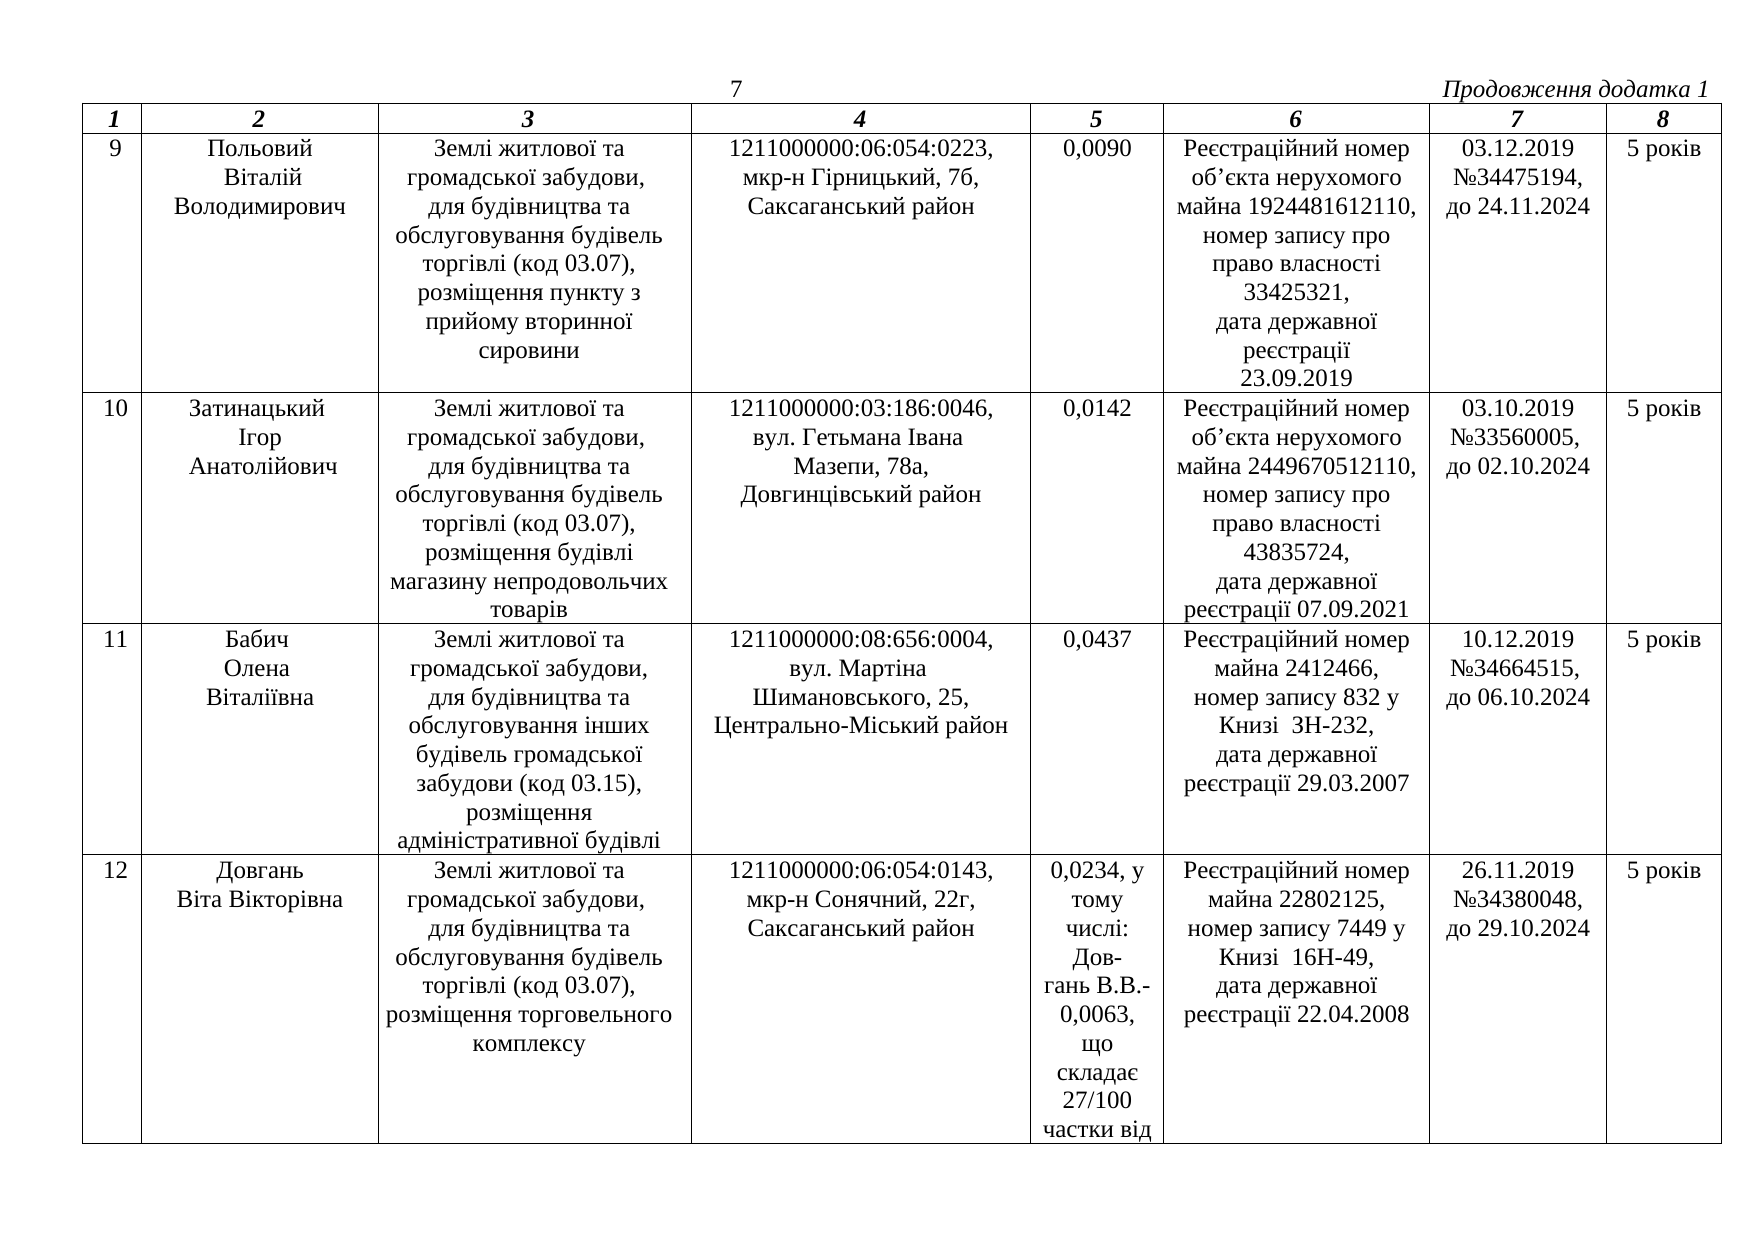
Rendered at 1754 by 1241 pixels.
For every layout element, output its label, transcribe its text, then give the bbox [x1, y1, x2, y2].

table_cell 26.11.2019 №34380048, до 29.10.2024 [1430, 855, 1606, 1143]
table_cell 2 [142, 104, 378, 132]
table_cell 5 років [1607, 855, 1721, 1143]
table_cell 3 [379, 104, 691, 132]
table_cell 5 років [1607, 134, 1721, 392]
table_cell 5 років [1607, 624, 1721, 854]
table_cell 5 років [1607, 393, 1721, 623]
table_cell 11 [83, 624, 141, 854]
table_cell 10 [83, 393, 141, 623]
table_cell Землі житлової та громадської забудови, для будівництва та обслуговування інших будівель громадської забудови (код 03.15), розміщення адміністративної будівлі [379, 624, 691, 854]
table_cell 7 [1430, 104, 1606, 132]
table_cell 12 [83, 855, 141, 1143]
table_cell 0,0437 [1031, 624, 1163, 854]
table_cell Польовий Віталій Володимирович [142, 134, 378, 392]
table_cell Реєстраційний номер майна 22802125, номер запису 7449 у Книзі 16Н-49, дата державної реєстрації 22.04.2008 [1164, 855, 1429, 1143]
table_cell 1211000000:06:054:0143, мкр-н Сонячний, 22г, Саксаганський район [692, 855, 1030, 1143]
table_cell 1 [83, 104, 141, 132]
table_cell 1211000000:06:054:0223, мкр-н Гірницький, 7б, Саксаганський район [692, 134, 1030, 392]
table_cell Довгань Віта Вікторівна [142, 855, 378, 1143]
table_cell 10.12.2019 №34664515, до 06.10.2024 [1430, 624, 1606, 854]
table_cell Реєстраційний номер об’єкта нерухомого майна 1924481612110, номер запису про право власності 33425321, дата державної реєстрації 23.09.2019 [1164, 134, 1429, 392]
table_cell Землі житлової та громадської забудови, для будівництва та обслуговування будівель торгівлі (код 03.07), розміщення будівлі магазину непродовольчих товарів [379, 393, 691, 623]
table_cell 0,0142 [1031, 393, 1163, 623]
table_cell 1211000000:03:186:0046, вул. Гетьмана Івана Мазепи, 78а, Довгинцівський район [692, 393, 1030, 623]
table_cell 03.12.2019 №34475194, до 24.11.2024 [1430, 134, 1606, 392]
table_cell Землі житлової та громадської забудови, для будівництва та обслуговування будівель торгівлі (код 03.07), розміщення пункту з прийому вторинної сировини [379, 134, 691, 392]
table_cell 4 [692, 104, 1030, 132]
table_cell Реєстраційний номер об’єкта нерухомого майна 2449670512110, номер запису про право власності 43835724, дата державної реєстрації 07.09.2021 [1164, 393, 1429, 623]
table_cell 0,0234, у тому числі: Дов- гань В.В.- 0,0063, що складає 27/100 частки від [1031, 855, 1163, 1143]
table_cell 6 [1164, 104, 1429, 132]
table_cell 1211000000:08:656:0004, вул. Мартіна Шимановського, 25, Центрально-Міський район [692, 624, 1030, 854]
table_cell Реєстраційний номер майна 2412466, номер запису 832 у Книзі ЗН-232, дата державної реєстрації 29.03.2007 [1164, 624, 1429, 854]
table_cell 9 [83, 134, 141, 392]
table_cell 5 [1031, 104, 1163, 132]
table_cell 0,0090 [1031, 134, 1163, 392]
table_cell Землі житлової та громадської забудови, для будівництва та обслуговування будівель торгівлі (код 03.07), розміщення торговельного комплексу [379, 855, 691, 1143]
table_cell Затинацький Ігор Анатолійович [142, 393, 378, 623]
table_cell 03.10.2019 №33560005, до 02.10.2024 [1430, 393, 1606, 623]
table_cell Бабич Олена Віталіївна [142, 624, 378, 854]
table_cell 8 [1607, 104, 1721, 132]
